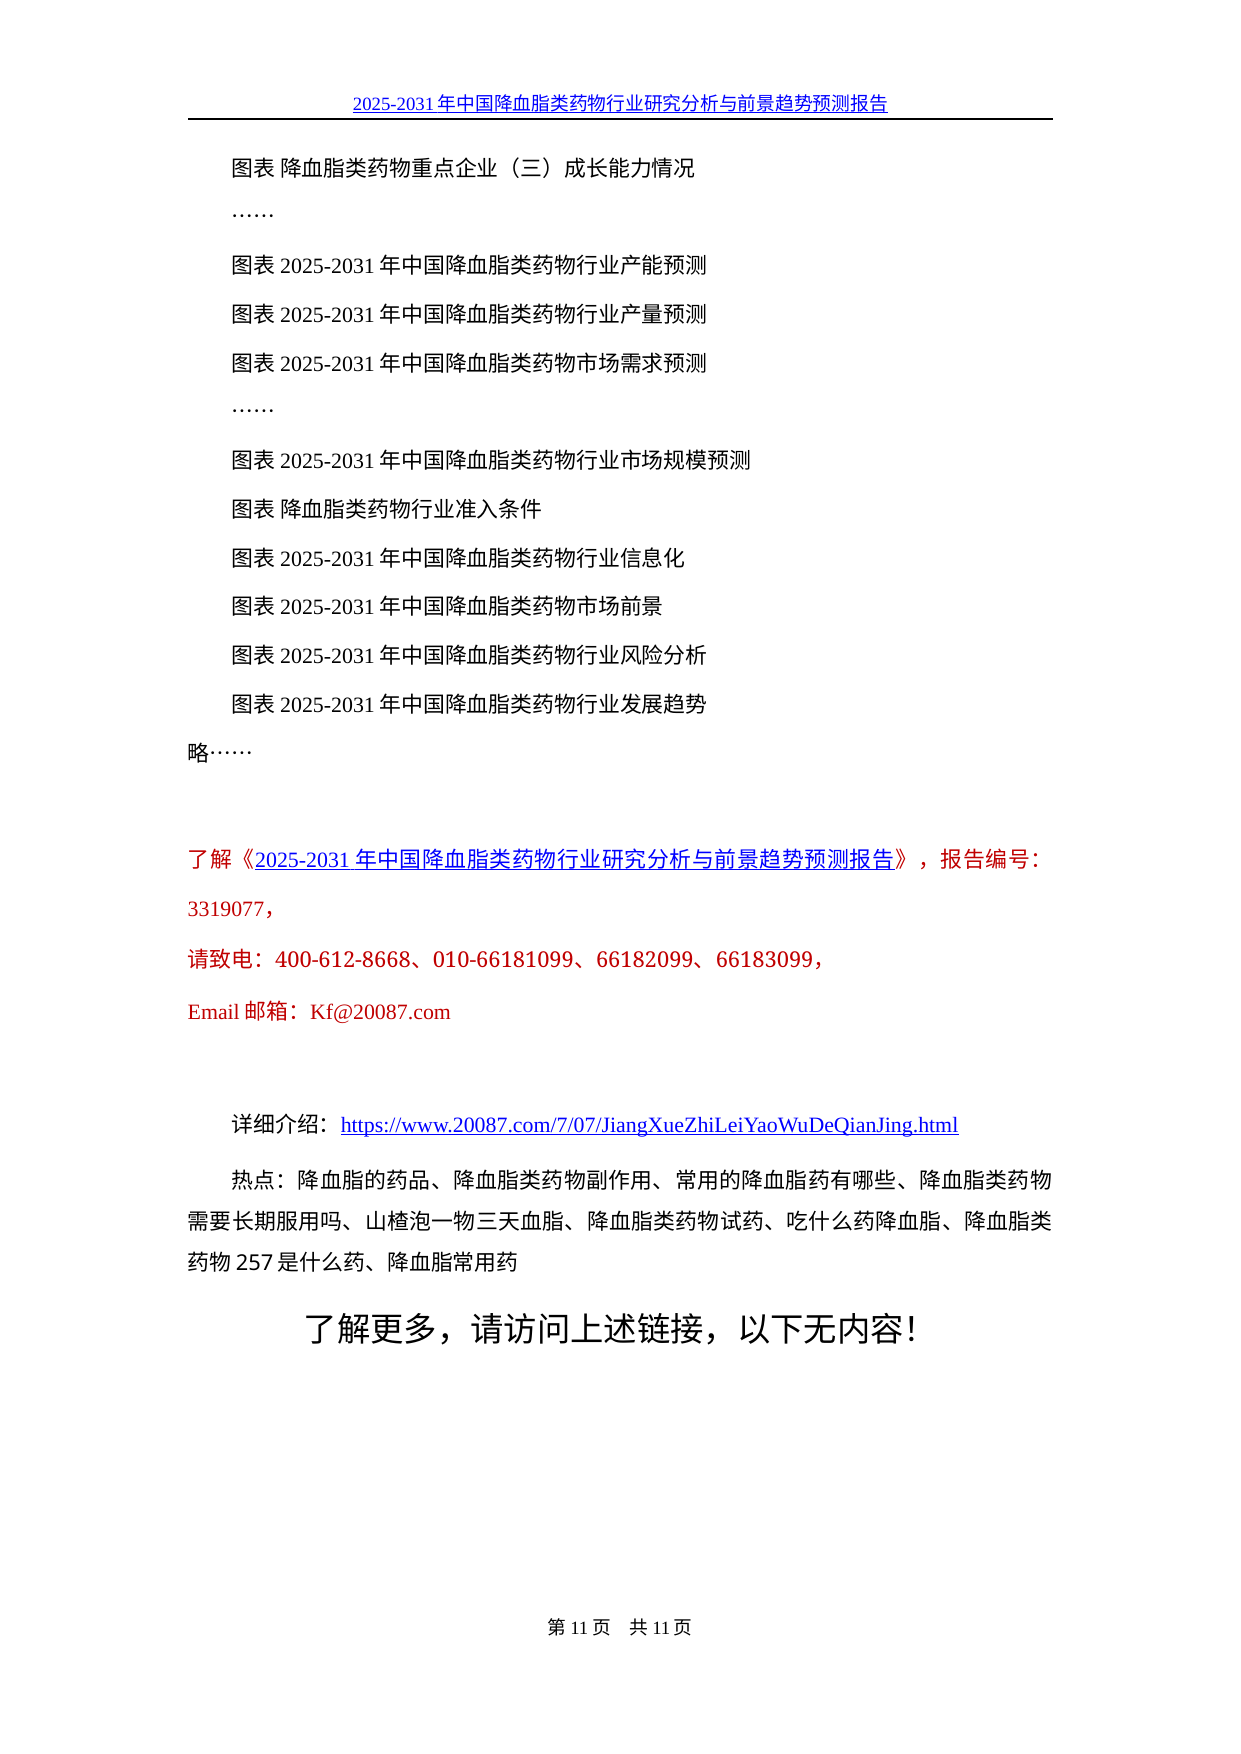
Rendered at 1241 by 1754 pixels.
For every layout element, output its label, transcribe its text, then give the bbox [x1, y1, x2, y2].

title 了解更多，请访问上述链接，以下无内容！ [187, 1294, 1053, 1359]
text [187, 150, 1053, 768]
text 了解《2025-2031年中国降血脂类药物行业研究分析与前景趋势预测报告》，报告编号：3319077， [187, 842, 1053, 923]
text 详细介绍：https://www.20087.com/7/07/JiangXueZhiLeiYaoWuDeQianJing.html [187, 1106, 1053, 1139]
text Email邮箱：Kf@20087.com [187, 993, 1053, 1026]
text 热点：降血脂的药品、降血脂类药物副作用、常用的降血脂药有哪些、降血脂类药物需要长期服用吗、山楂泡一物三天血脂、降血脂类药物试药、吃什么药降血脂、降血脂类药物257是什么药、降血脂常用药 [187, 1163, 1053, 1277]
text 请致电：400-612-8668、010-66181099、66182099、66183099， [187, 942, 1053, 974]
